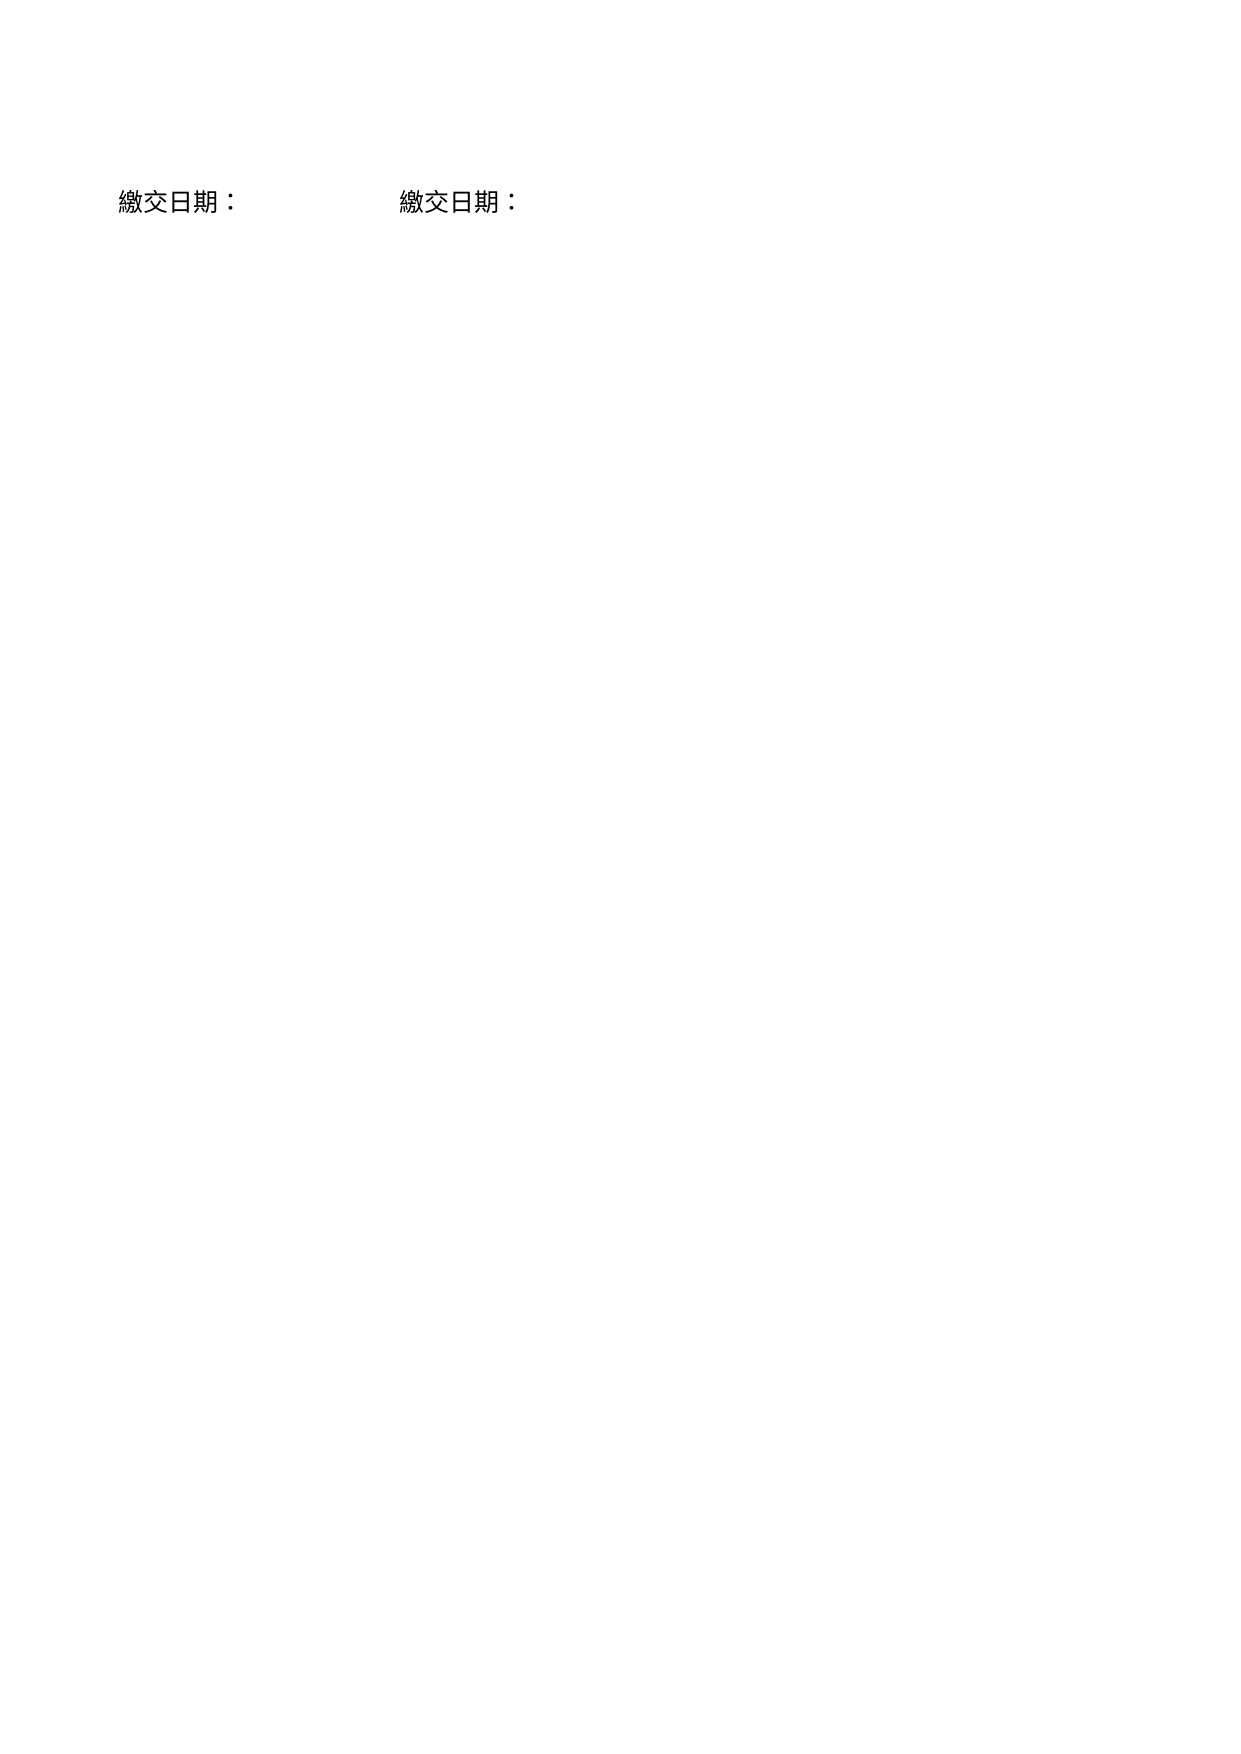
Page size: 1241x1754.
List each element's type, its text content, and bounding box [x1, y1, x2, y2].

text 繳交日期： 繳交日期： [118, 182, 1122, 219]
